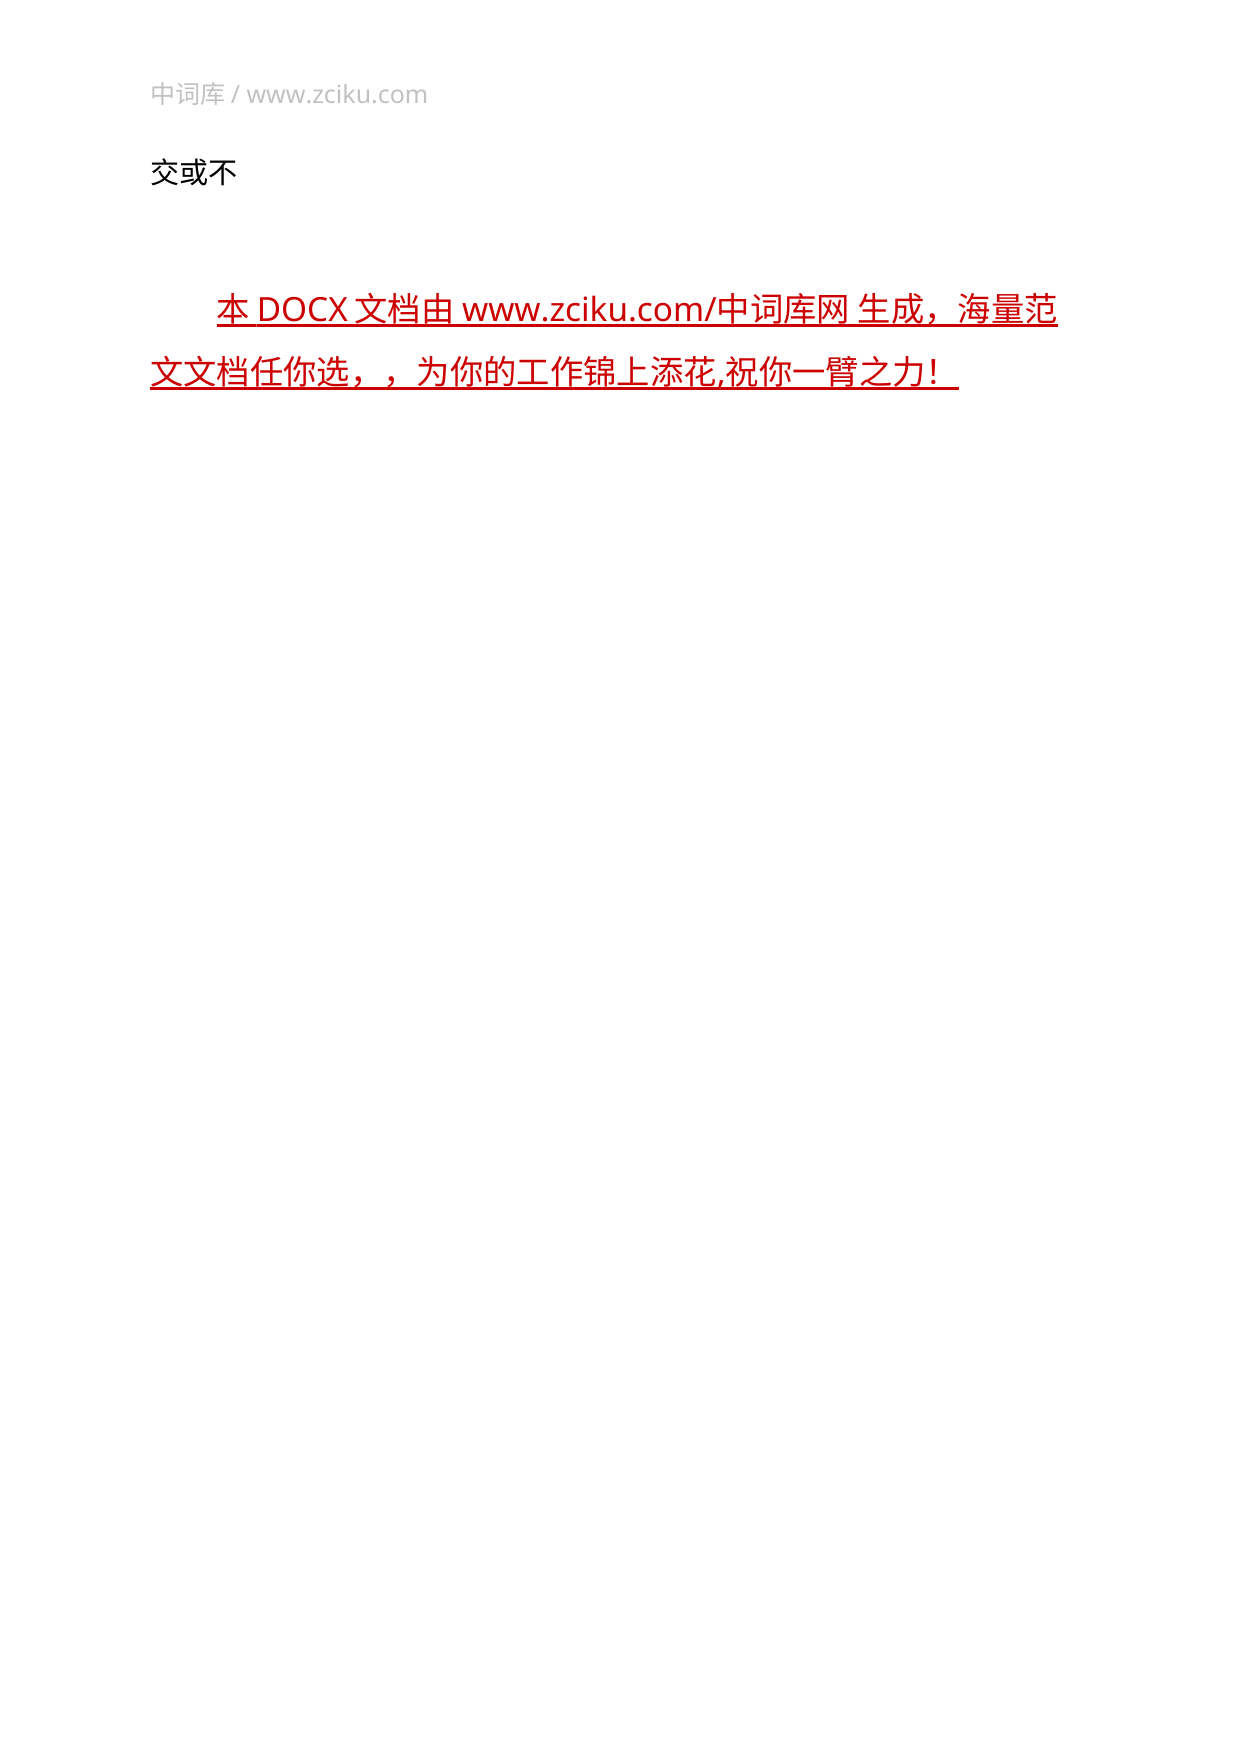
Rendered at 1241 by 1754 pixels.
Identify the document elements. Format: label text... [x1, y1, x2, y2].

text 本DOCX文档由 www.zciku.com/中词库网 生成，海量范文文档任你选，，为你的工作锦上添花,祝你一臂之力！ [150, 283, 1090, 394]
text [150, 150, 1090, 192]
